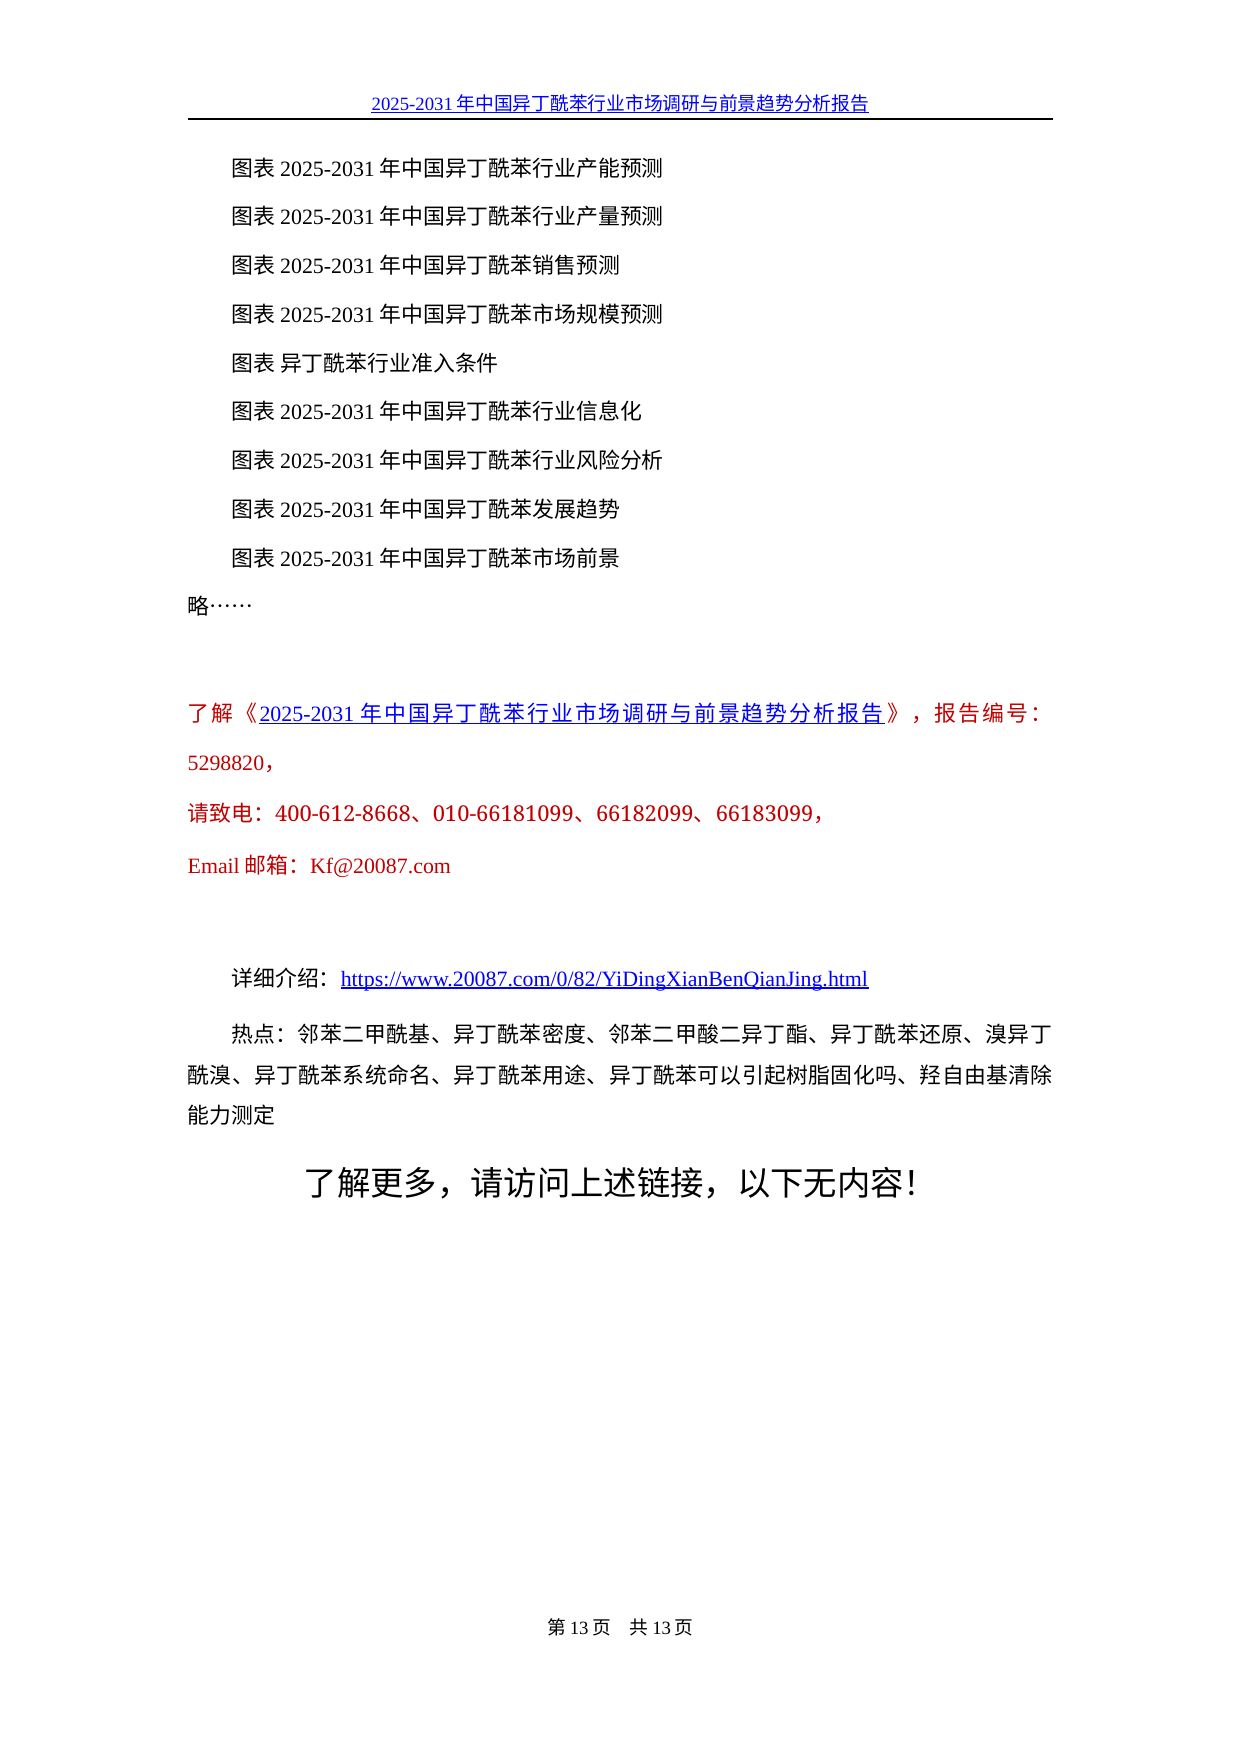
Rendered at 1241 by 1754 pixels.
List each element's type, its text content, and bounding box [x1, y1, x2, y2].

text 了解《2025-2031年中国异丁酰苯行业市场调研与前景趋势分析报告》，报告编号：5298820， [187, 695, 1053, 777]
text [187, 150, 1053, 621]
text 详细介绍：https://www.20087.com/0/82/YiDingXianBenQianJing.html [187, 960, 1053, 993]
title 了解更多，请访问上述链接，以下无内容！ [187, 1148, 1053, 1213]
text 热点：邻苯二甲酰基、异丁酰苯密度、邻苯二甲酸二异丁酯、异丁酰苯还原、溴异丁酰溴、异丁酰苯系统命名、异丁酰苯用途、异丁酰苯可以引起树脂固化吗、羟自由基清除能力测定 [187, 1017, 1053, 1131]
text Email邮箱：Kf@20087.com [187, 847, 1053, 880]
text 请致电：400-612-8668、010-66181099、66182099、66183099， [187, 796, 1053, 828]
